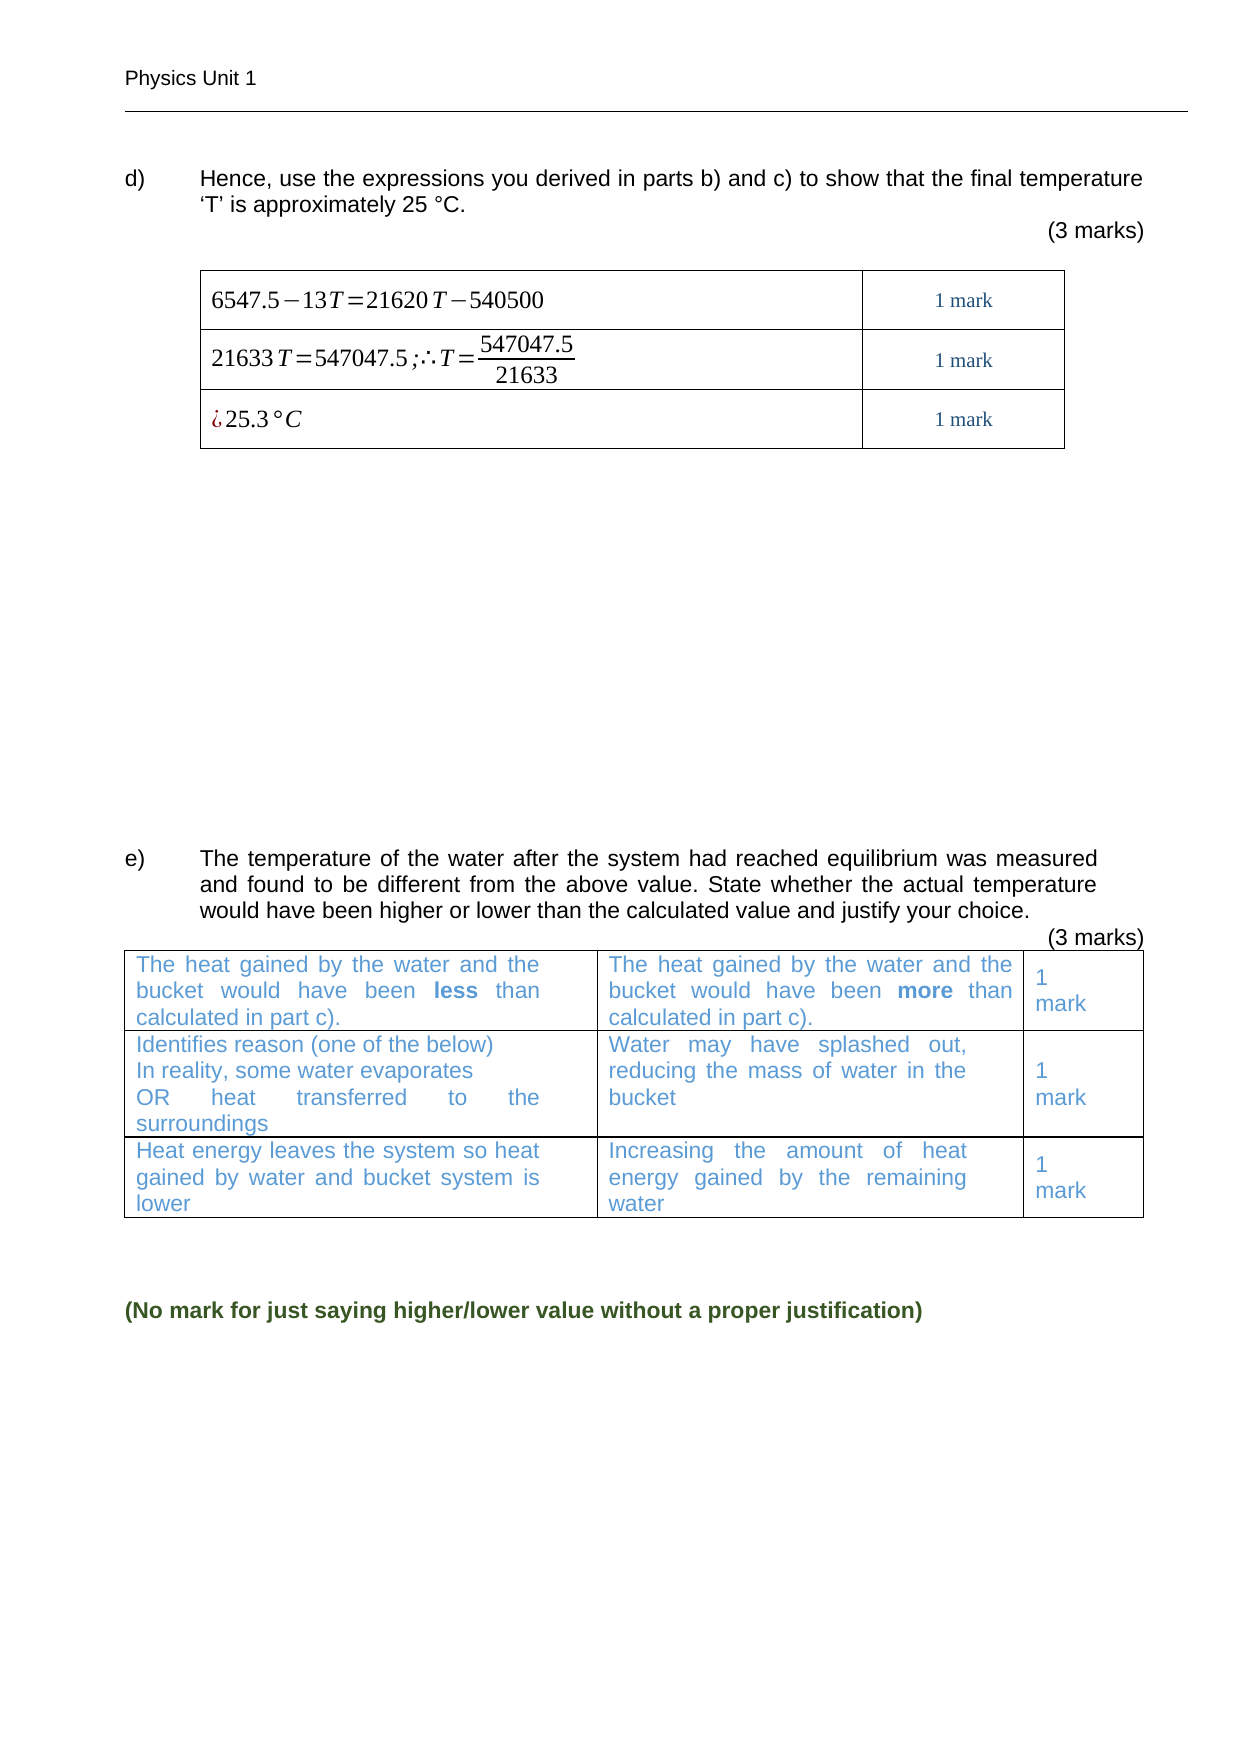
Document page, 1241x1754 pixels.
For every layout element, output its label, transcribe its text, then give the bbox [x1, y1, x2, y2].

table_header 1 mark [1024, 951, 1143, 1030]
table_cell 1 mark [863, 390, 1064, 448]
table_header The heat gained by the water and the bucket would have been less than calculated in part c). [125, 951, 597, 1030]
table_cell 1 mark [863, 330, 1064, 389]
table_cell 1 mark [1024, 1138, 1143, 1217]
table_header The heat gained by the water and the bucket would have been more than calculated in part c). [598, 951, 1023, 1030]
list Hence, use the expressions you derived in parts b) and c) to show that the final temperature ‘T’ is approximately 25 °C. [124, 164, 1144, 217]
text (3 marks) [124, 217, 1144, 244]
list The temperature of the water after the system had reached equilibrium was measured and found to be different from the above value. State whether the actual temperature would have been higher or lower than the calculated value and justify your choice. [124, 844, 1099, 923]
table_cell Increasing the amount of heat energy gained by the remaining water [598, 1138, 1023, 1217]
table_cell Heat energy leaves the system so heat gained by water and bucket system is lower [125, 1138, 597, 1217]
table_cell Identifies reason (one of the below) In reality, some water evaporates OR heat transferred to the surroundings [125, 1031, 597, 1136]
text (3 marks) [124, 923, 1144, 950]
table_header 1 mark [863, 271, 1064, 329]
table_cell 1 mark [1024, 1031, 1143, 1136]
table_cell Water may have splashed out, reducing the mass of water in the bucket [598, 1031, 1023, 1136]
table_header [201, 271, 862, 329]
text (No mark for just saying higher/lower value without a proper justification) [124, 1297, 1099, 1323]
table_cell [201, 390, 862, 448]
table_cell [201, 330, 862, 389]
